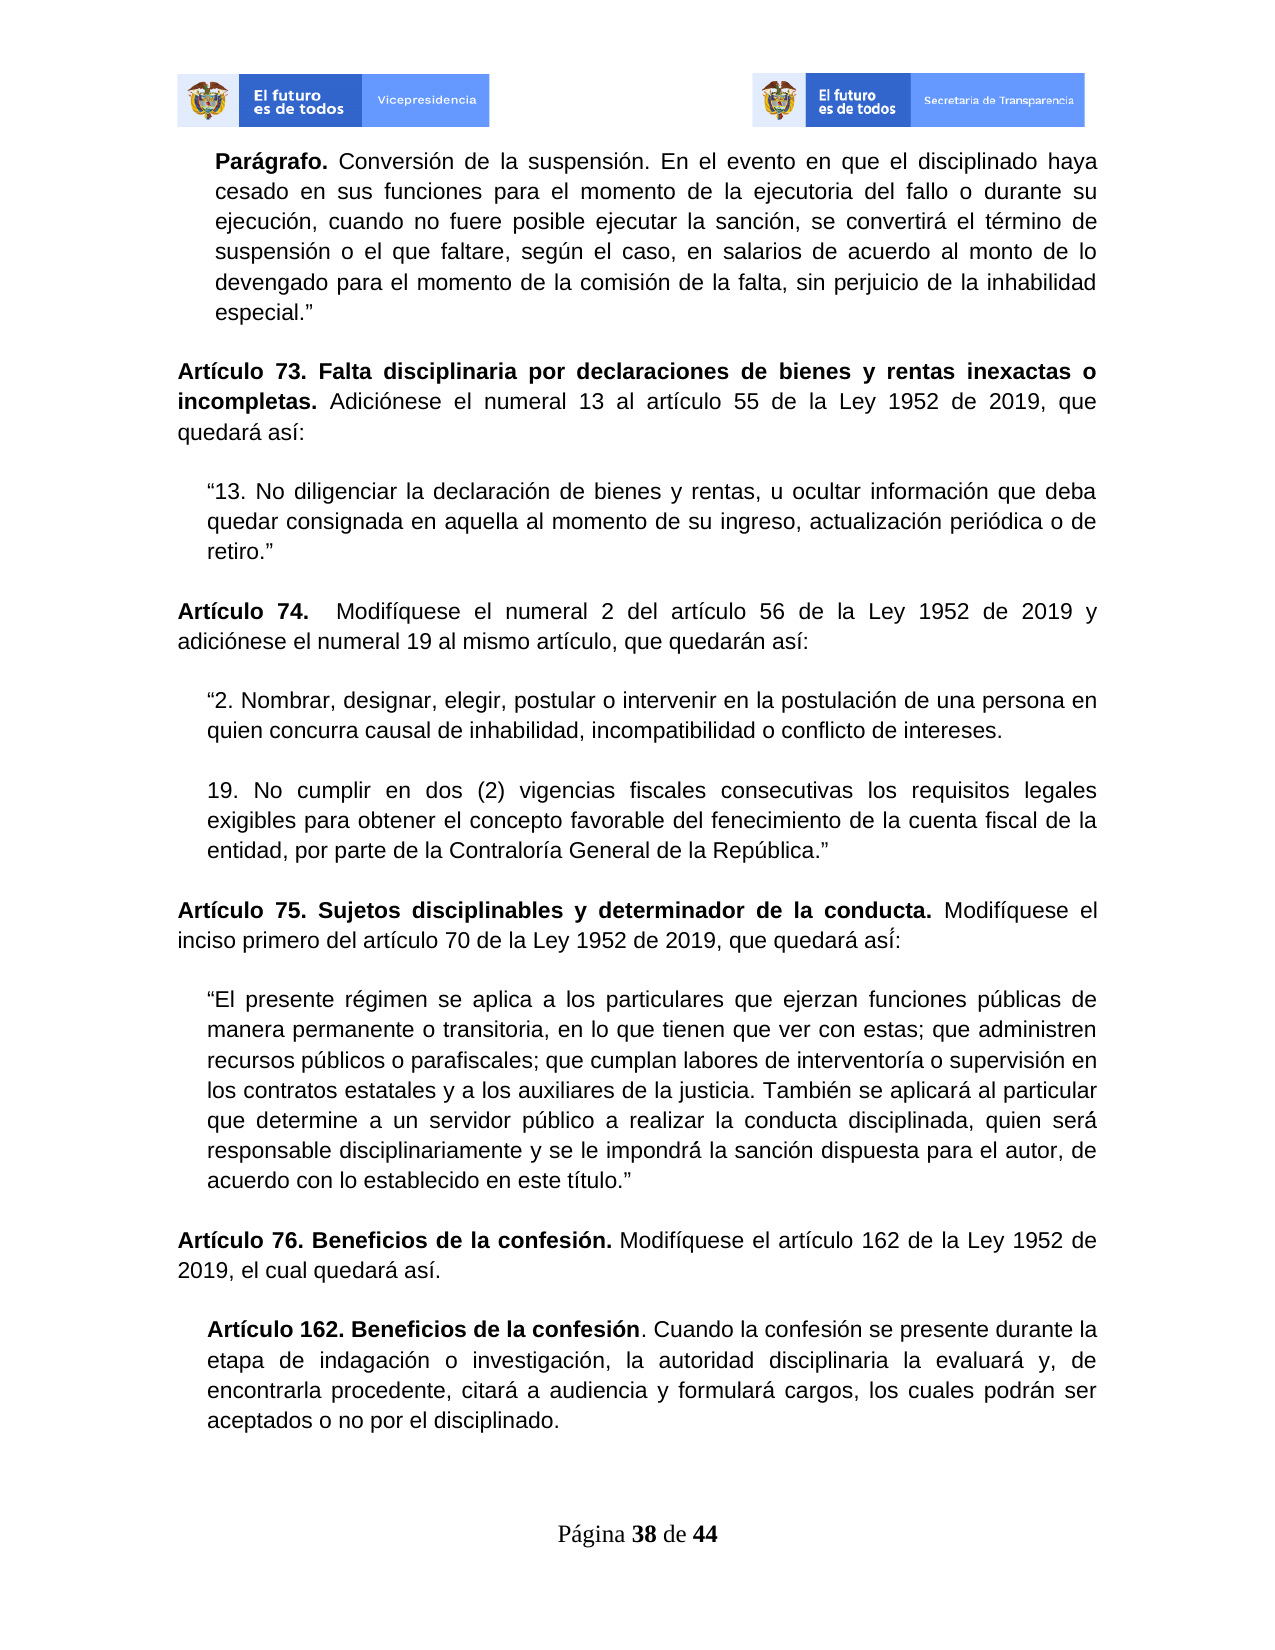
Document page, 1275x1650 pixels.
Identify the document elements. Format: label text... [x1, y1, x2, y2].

list Suspensión en el ejercicio del cargo de uno (1) a dieciocho (18) meses para las faltas leves dolosas. [243, 327, 1098, 383]
list Suspensión en el ejercicio del cargo de tres (3) a veinticuatro (24) meses para las faltas graves culposas. [243, 237, 1098, 294]
picture [752, 73, 1085, 127]
text 19. No cumplir en dos (2) vigencias fiscales consecutivas los requisitos legales exigibles para obtener el concepto favorable del fenecimiento de la cuenta fiscal de la entidad, por parte de la Contraloría General de la República.” [207, 1135, 1098, 1222]
text “2. Nombrar, designar, elegir, postular o intervenir en la postulación de una persona en quien concurra causal de inhabilidad, incompatibilidad o conflicto de intereses. [207, 1046, 1098, 1102]
text “13. No diligenciar la declaración de bienes y rentas, u ocultar información que deba quedar consignada en aquella al momento de su ingreso, actualización periódica o de retiro.” [207, 836, 1098, 923]
picture [177, 74, 490, 127]
text Parágrafo. Conversión de la suspensión. En el evento en que el disciplinado haya cesado en sus funciones para el momento de la ejecutoria del fallo o durante su ejecución, cuando no fuere posible ejecutar la sanción, se convertirá el término de suspensión o el que faltare, según el caso, en salarios de acuerdo al monto de lo devengado para el momento de la comisión de la falta, sin perjuicio de la inhabilidad especial.” [215, 506, 1098, 683]
list Suspensión en el ejercicio del cargo de tres (3) a cuarenta y ocho (48) meses e inhabilidad especial por el mismo término para las faltas graves dolosas. [243, 148, 1098, 204]
text Artículo 73. Falta disciplinaria por declaraciones de bienes y rentas inexactas o incompletas. Adiciónese el numeral 13 al artículo 55 de la Ley 1952 de 2019, que quedará así: [177, 716, 1098, 803]
text Artículo 74. Modifíquese el numeral 2 del artículo 56 de la Ley 1952 de 2019 y adiciónese el numeral 19 al mismo artículo, que quedarán así: [177, 956, 1098, 1012]
text Artículo 75. Sujetos disciplinables y determinador de la conducta. Modifíquese el inciso primero del artículo 70 de la Ley 1952 de 2019, que quedará así́: [177, 1255, 1098, 1311]
list Multa de veinte (20) a noventa (90) días de salario básico devengado para la época de los hechos para las faltas leves culposas [243, 416, 1098, 473]
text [207, 1344, 1098, 1492]
